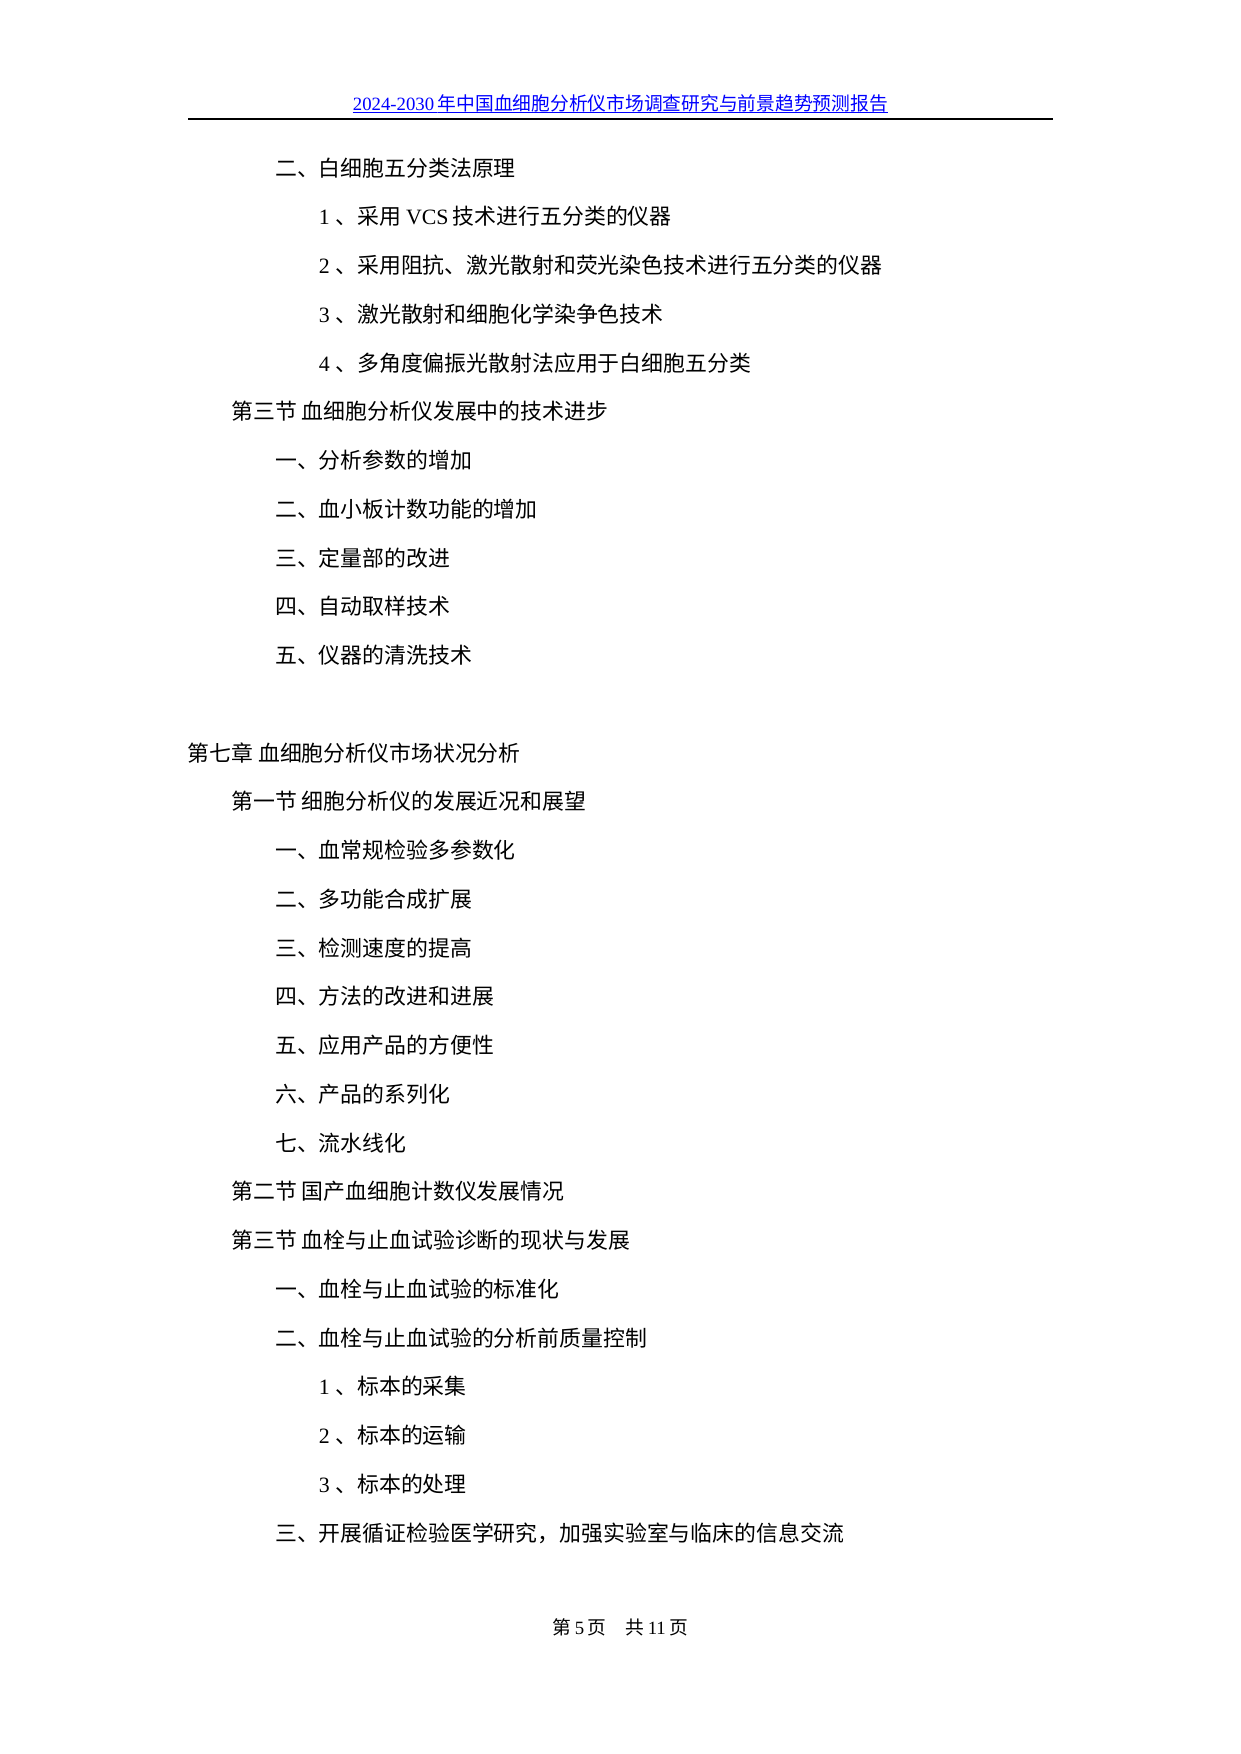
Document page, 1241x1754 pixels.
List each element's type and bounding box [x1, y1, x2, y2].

text [187, 150, 1053, 1548]
